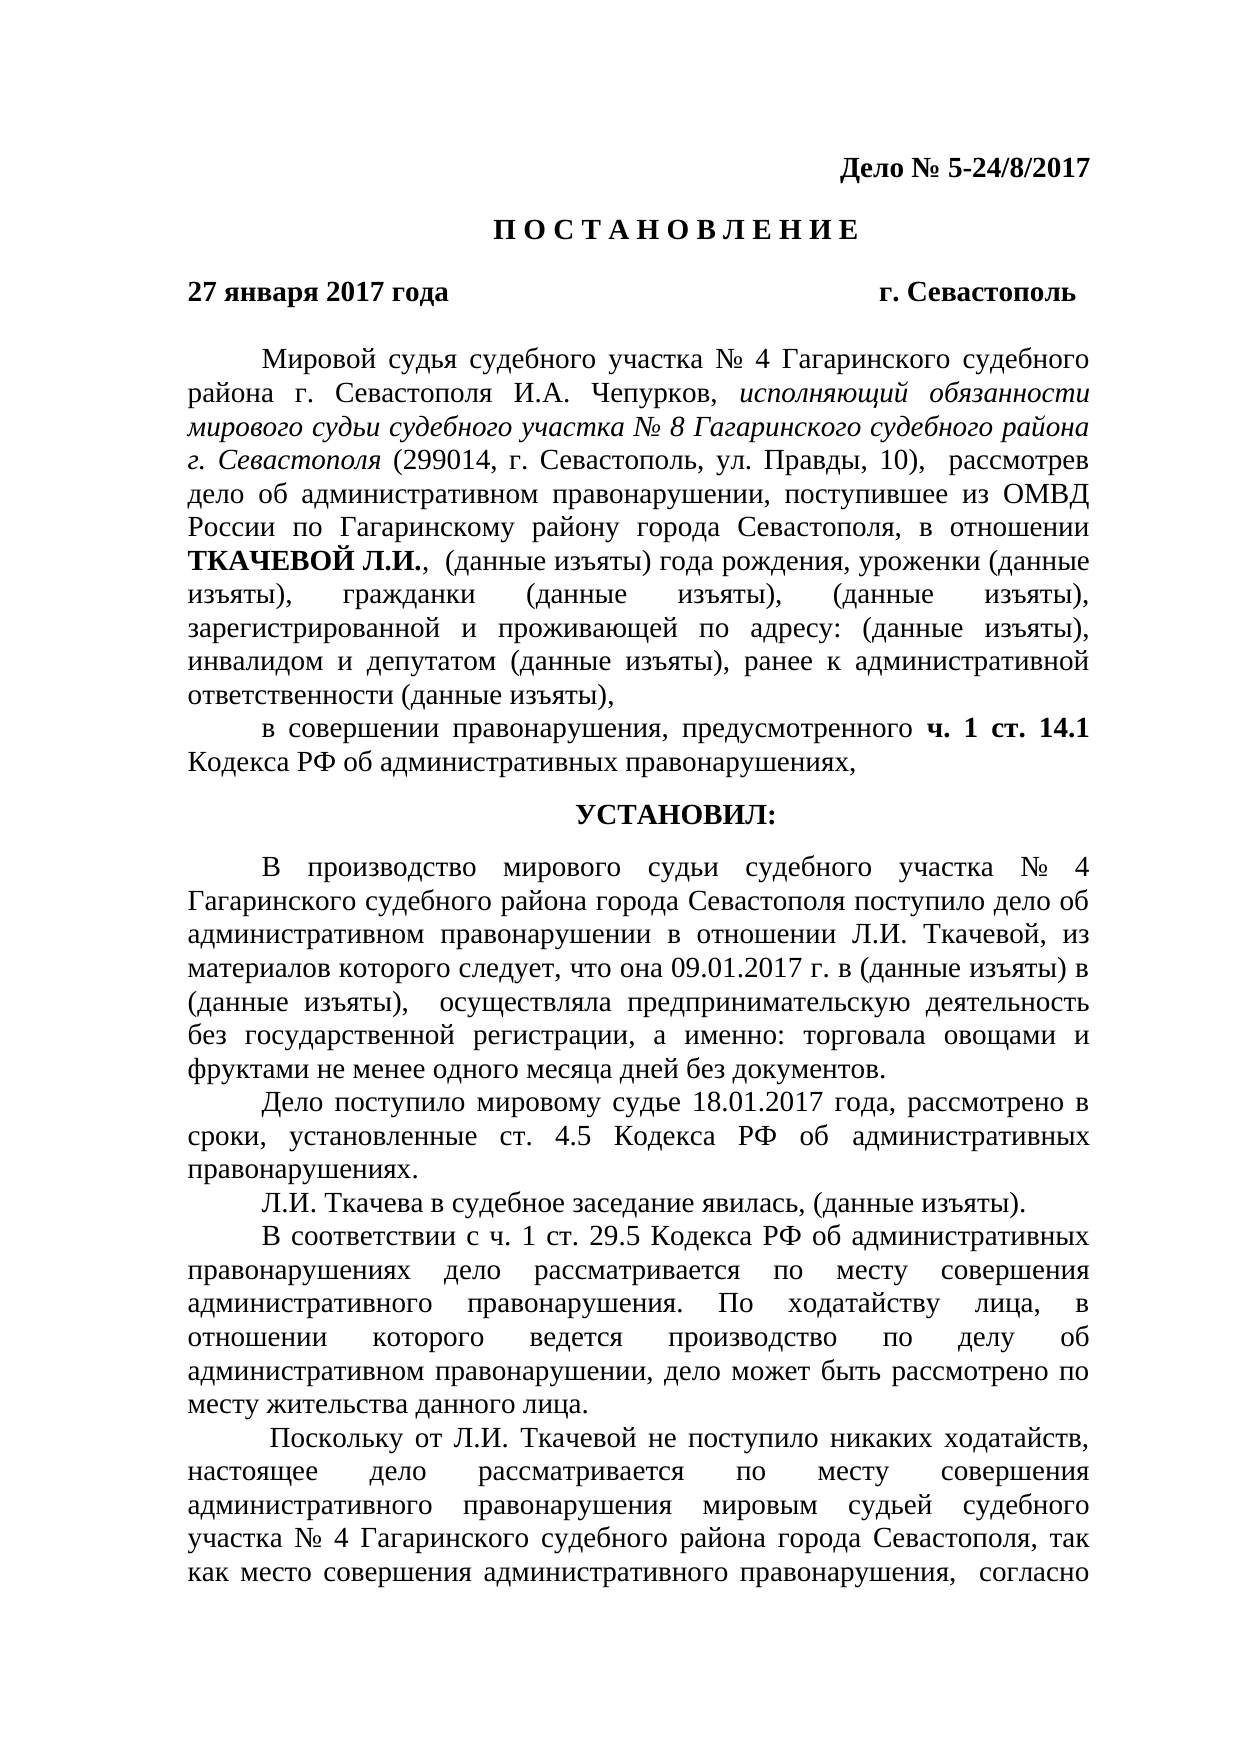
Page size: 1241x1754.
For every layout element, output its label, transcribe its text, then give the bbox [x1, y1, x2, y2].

title Дело № 5-24/8/2017 [187, 150, 1090, 183]
title П О С Т А Н О В Л Е Н И Е [187, 212, 1090, 246]
text УСТАНОВИЛ: [187, 797, 1090, 830]
text 27 января 2017 года г. Севастополь [187, 274, 1090, 308]
text Мировой судья судебного участка № 4 Гагаринского судебного района г. Севастополя И.А. Чепурков, исполняющий обязанности мирового судьи судебного участка № 8 Гагаринского судебного района г. Севастополя (299014, г. Севастополь, ул. Правды, 10), рассмотрев дело об административном правонарушении, поступившее из ОМВД России по Гагаринскому району города Севастополя, в отношении ТКАЧЕВОЙ Л.И., (данные изъяты) года рождения, уроженки (данные изъяты), гражданки (данные изъяты), (данные изъяты), зарегистрированной и проживающей по адресу: (данные изъяты), инвалидом и депутатом (данные изъяты), ранее к административной ответственности (данные изъяты), [187, 342, 1090, 711]
text Дело поступило мировому судье 18.01.2017 года, рассмотрено в сроки, установленные ст. 4.5 Кодекса РФ об административных правонарушениях. [187, 1084, 1090, 1185]
text в совершении правонарушения, предусмотренного ч. 1 ст. 14.1 Кодекса РФ об административных правонарушениях, [187, 711, 1090, 778]
text Л.И. Ткачева в судебное заседание явилась, (данные изъяты). [187, 1185, 1090, 1218]
text В соответствии с ч. 1 ст. 29.5 Кодекса РФ об административных правонарушениях дело рассматривается по месту совершения административного правонарушения. По ходатайству лица, в отношении которого ведется производство по делу об административном правонарушении, дело может быть рассмотрено по месту жительства данного лица. [187, 1218, 1090, 1420]
text В производство мирового судьи судебного участка № 4 Гагаринского судебного района города Севастополя поступило дело об административном правонарушении в отношении Л.И. Ткачевой, из материалов которого следует, что она 09.01.2017 г. в (данные изъяты) в (данные изъяты), осуществляла предпринимательскую деятельность без государственной регистрации, а именно: торговала овощами и фруктами не менее одного месяца дней без документов. [187, 849, 1090, 1084]
